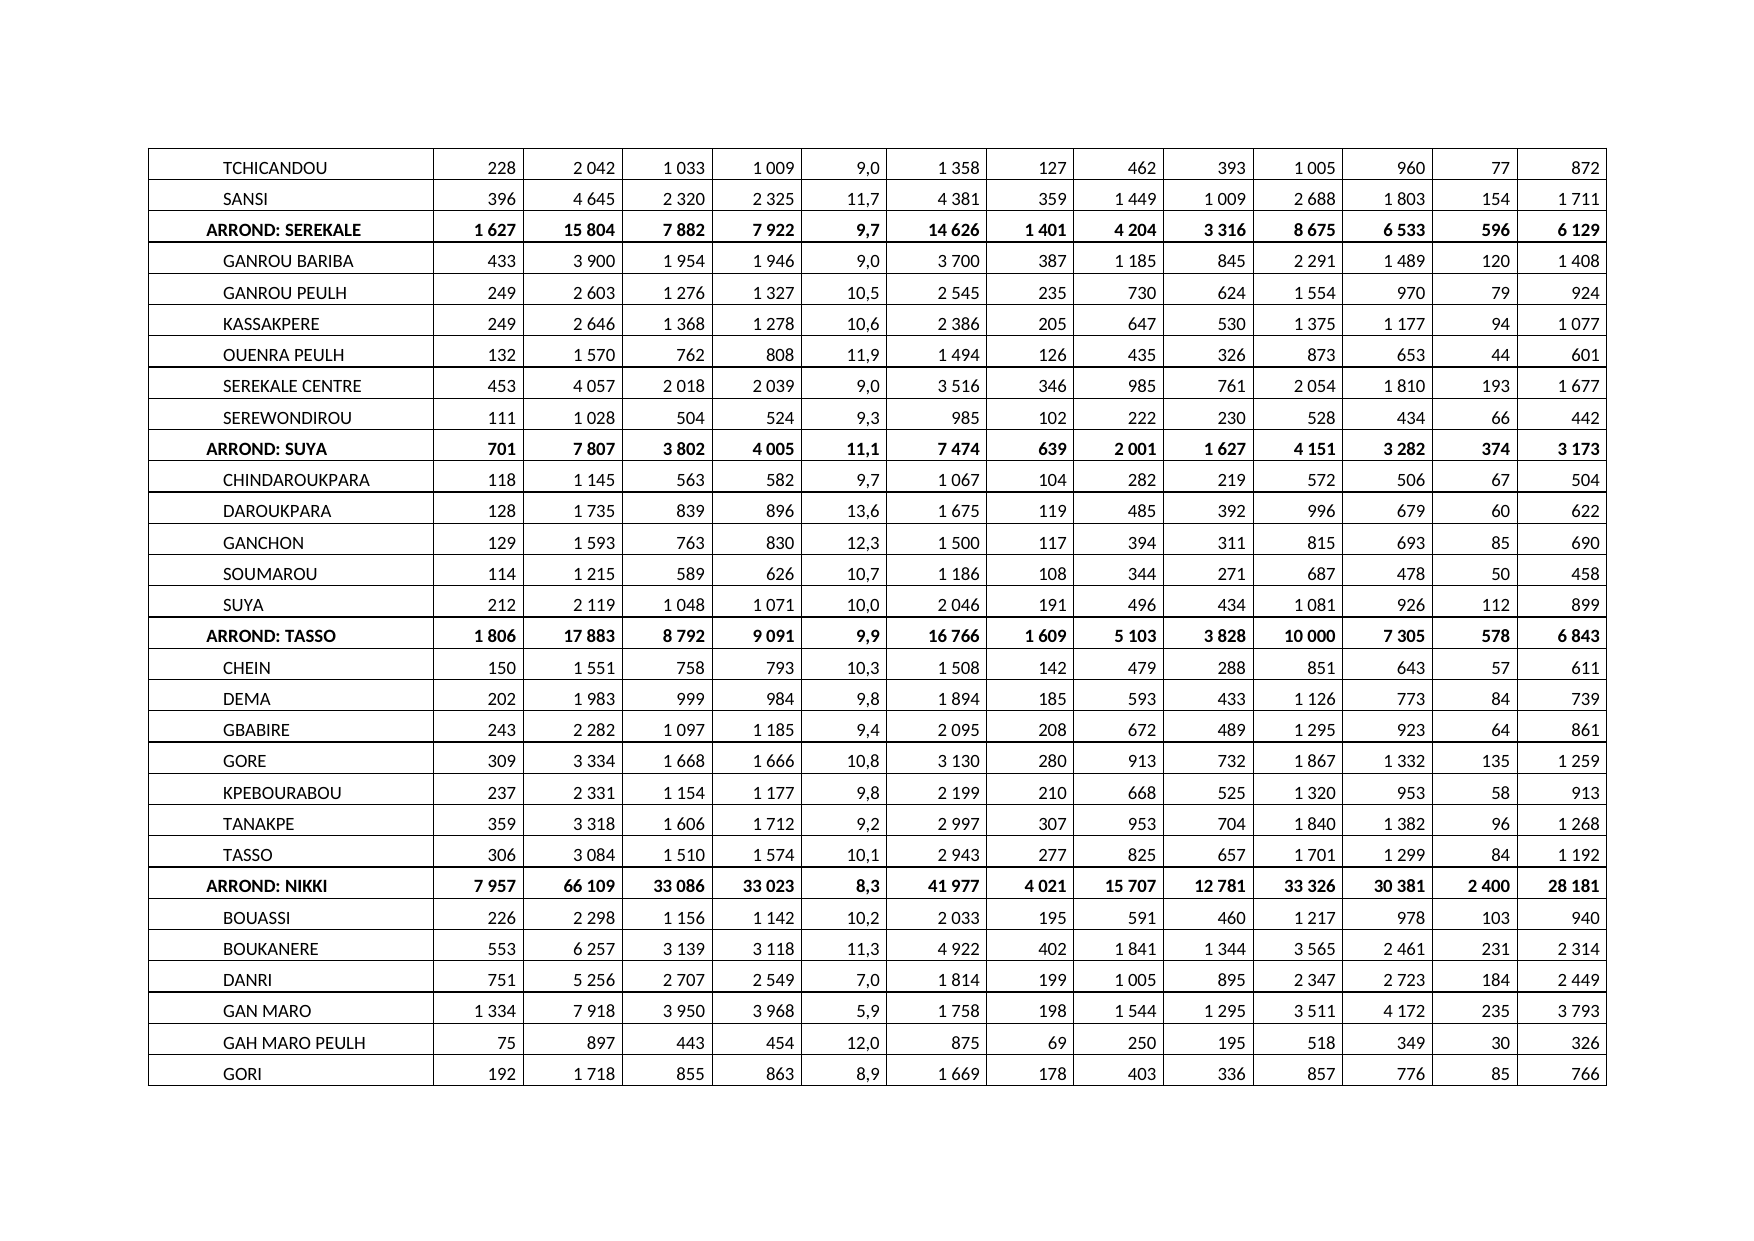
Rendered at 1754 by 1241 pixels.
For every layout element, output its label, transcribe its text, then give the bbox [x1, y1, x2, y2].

table_cell 3 516 [887, 368, 986, 398]
table_cell 336 [1164, 1055, 1253, 1085]
table_cell 960 [1343, 149, 1432, 179]
table_cell 2 646 [524, 305, 622, 335]
table_cell 199 [987, 961, 1073, 991]
table_cell 443 [623, 1024, 712, 1054]
table_cell 3 700 [887, 243, 986, 273]
table_cell CHINDAROUKPARA [149, 461, 433, 491]
table_cell 672 [1074, 711, 1163, 741]
table_cell 3 802 [623, 430, 712, 460]
table_cell 3 511 [1254, 993, 1342, 1023]
table_cell 249 [434, 274, 523, 304]
table_cell 4 172 [1343, 993, 1432, 1023]
table_cell 485 [1074, 493, 1163, 523]
table_cell 41 977 [887, 868, 986, 898]
table_cell 10,8 [802, 743, 886, 773]
table_cell 1 145 [524, 461, 622, 491]
table_cell 1 009 [713, 149, 801, 179]
table_cell 913 [1074, 743, 1163, 773]
table_cell 309 [434, 743, 523, 773]
table_cell 9,7 [802, 461, 886, 491]
table_cell 219 [1164, 461, 1253, 491]
table_cell 1 299 [1343, 836, 1432, 866]
table_cell 2 320 [623, 180, 712, 210]
table_cell 1 358 [887, 149, 986, 179]
table_cell 111 [434, 399, 523, 429]
table_cell 739 [1518, 680, 1606, 710]
table_cell 1 344 [1164, 930, 1253, 960]
table_cell 129 [434, 524, 523, 554]
table_cell 732 [1164, 743, 1253, 773]
table_cell 15 707 [1074, 868, 1163, 898]
table_cell 899 [1518, 586, 1606, 616]
table_cell 120 [1433, 243, 1517, 273]
table_cell 178 [987, 1055, 1073, 1085]
table_cell 643 [1343, 649, 1432, 679]
table_cell 793 [713, 649, 801, 679]
table_cell 393 [1164, 149, 1253, 179]
table_cell 1 382 [1343, 805, 1432, 835]
table_cell 996 [1254, 493, 1342, 523]
table_cell 2 400 [1433, 868, 1517, 898]
table_cell 1 071 [713, 586, 801, 616]
table_cell CHEIN [149, 649, 433, 679]
table_cell 530 [1164, 305, 1253, 335]
table_cell 30 381 [1343, 868, 1432, 898]
table_cell TANAKPE [149, 805, 433, 835]
table_cell 202 [434, 680, 523, 710]
table_cell 1 954 [623, 243, 712, 273]
table_cell 103 [1433, 899, 1517, 929]
table_cell 2 314 [1518, 930, 1606, 960]
table_cell 8 792 [623, 618, 712, 648]
table_cell 953 [1343, 774, 1432, 804]
table_cell 953 [1074, 805, 1163, 835]
table_cell 1 494 [887, 336, 986, 366]
table_cell 861 [1518, 711, 1606, 741]
table_cell SOUMAROU [149, 555, 433, 585]
table_cell 3 565 [1254, 930, 1342, 960]
table_cell 701 [434, 430, 523, 460]
table_cell 1 177 [713, 774, 801, 804]
table_cell 504 [623, 399, 712, 429]
table_cell 1 185 [1074, 243, 1163, 273]
table_cell 679 [1343, 493, 1432, 523]
table_cell 453 [434, 368, 523, 398]
table_cell 150 [434, 649, 523, 679]
table_cell 94 [1433, 305, 1517, 335]
table_cell 10 000 [1254, 618, 1342, 648]
table_cell 434 [1164, 586, 1253, 616]
table_cell 1 840 [1254, 805, 1342, 835]
table_cell 593 [1074, 680, 1163, 710]
table_cell 839 [623, 493, 712, 523]
table_cell 1 570 [524, 336, 622, 366]
table_cell 1 077 [1518, 305, 1606, 335]
table_cell GORE [149, 743, 433, 773]
table_cell 4 021 [987, 868, 1073, 898]
table_cell 1 508 [887, 649, 986, 679]
table_cell 205 [987, 305, 1073, 335]
table_cell 687 [1254, 555, 1342, 585]
table_cell 2 325 [713, 180, 801, 210]
table_cell 3 118 [713, 930, 801, 960]
table_cell 626 [713, 555, 801, 585]
table_cell 5 256 [524, 961, 622, 991]
table_cell 1 327 [713, 274, 801, 304]
table_cell 857 [1254, 1055, 1342, 1085]
table_cell 999 [623, 680, 712, 710]
table_cell 10,2 [802, 899, 886, 929]
table_cell 185 [987, 680, 1073, 710]
table_cell 7 922 [713, 211, 801, 241]
table_cell 8,3 [802, 868, 886, 898]
table_cell SEREKALE CENTRE [149, 368, 433, 398]
table_cell 9,7 [802, 211, 886, 241]
table_cell 442 [1518, 399, 1606, 429]
table_cell 1 259 [1518, 743, 1606, 773]
table_cell GANCHON [149, 524, 433, 554]
table_cell 396 [434, 180, 523, 210]
table_cell 1 983 [524, 680, 622, 710]
table_cell 2 723 [1343, 961, 1432, 991]
table_cell 127 [987, 149, 1073, 179]
table_cell 479 [1074, 649, 1163, 679]
table_cell GAH MARO PEULH [149, 1024, 433, 1054]
table_cell 9,3 [802, 399, 886, 429]
table_cell 563 [623, 461, 712, 491]
table_cell 85 [1433, 524, 1517, 554]
table_cell 33 086 [623, 868, 712, 898]
table_cell 758 [623, 649, 712, 679]
table_cell 243 [434, 711, 523, 741]
table_cell 766 [1518, 1055, 1606, 1085]
table_cell 192 [434, 1055, 523, 1085]
table_cell 923 [1343, 711, 1432, 741]
table_cell 84 [1433, 836, 1517, 866]
table_cell 1 192 [1518, 836, 1606, 866]
table_cell 897 [524, 1024, 622, 1054]
table_cell 2 943 [887, 836, 986, 866]
table_cell GAN MARO [149, 993, 433, 1023]
table_cell 66 109 [524, 868, 622, 898]
table_cell 1 606 [623, 805, 712, 835]
table_cell 118 [434, 461, 523, 491]
table_cell ARROND: TASSO [149, 618, 433, 648]
table_cell 8 675 [1254, 211, 1342, 241]
table_cell 387 [987, 243, 1073, 273]
table_cell 1 551 [524, 649, 622, 679]
table_cell 10,5 [802, 274, 886, 304]
table_cell 1 510 [623, 836, 712, 866]
table_cell 1 666 [713, 743, 801, 773]
table_cell 57 [1433, 649, 1517, 679]
table_cell 2 095 [887, 711, 986, 741]
table_cell TASSO [149, 836, 433, 866]
table_cell 1 156 [623, 899, 712, 929]
table_cell 763 [623, 524, 712, 554]
table_cell 2 549 [713, 961, 801, 991]
table_cell 2 386 [887, 305, 986, 335]
table_cell 462 [1074, 149, 1163, 179]
table_cell 815 [1254, 524, 1342, 554]
table_cell 346 [987, 368, 1073, 398]
table_cell TCHICANDOU [149, 149, 433, 179]
table_cell 1 489 [1343, 243, 1432, 273]
table_cell 66 [1433, 399, 1517, 429]
table_cell 75 [434, 1024, 523, 1054]
table_cell 851 [1254, 649, 1342, 679]
table_cell 1 320 [1254, 774, 1342, 804]
table_cell 3 173 [1518, 430, 1606, 460]
table_cell 4 057 [524, 368, 622, 398]
table_cell 277 [987, 836, 1073, 866]
table_cell 762 [623, 336, 712, 366]
table_cell 1 295 [1254, 711, 1342, 741]
table_cell 434 [1343, 399, 1432, 429]
table_cell 11,9 [802, 336, 886, 366]
table_cell 142 [987, 649, 1073, 679]
table_cell 2 688 [1254, 180, 1342, 210]
table_cell 2 054 [1254, 368, 1342, 398]
table_cell GANROU PEULH [149, 274, 433, 304]
table_cell 12,3 [802, 524, 886, 554]
table_cell 10,1 [802, 836, 886, 866]
table_cell 2 997 [887, 805, 986, 835]
table_cell 8,9 [802, 1055, 886, 1085]
table_cell 4 381 [887, 180, 986, 210]
table_cell 1 005 [1074, 961, 1163, 991]
table_cell 6 257 [524, 930, 622, 960]
table_cell 10,6 [802, 305, 886, 335]
table_cell 9,9 [802, 618, 886, 648]
table_cell 776 [1343, 1055, 1432, 1085]
table_cell 730 [1074, 274, 1163, 304]
table_cell 773 [1343, 680, 1432, 710]
table_cell 403 [1074, 1055, 1163, 1085]
table_cell 1 946 [713, 243, 801, 273]
table_cell 622 [1518, 493, 1606, 523]
table_cell 1 186 [887, 555, 986, 585]
table_cell 3 828 [1164, 618, 1253, 648]
table_cell 2 018 [623, 368, 712, 398]
table_cell 524 [713, 399, 801, 429]
table_cell 693 [1343, 524, 1432, 554]
table_cell 235 [987, 274, 1073, 304]
table_cell 226 [434, 899, 523, 929]
table_cell 1 185 [713, 711, 801, 741]
table_cell 208 [987, 711, 1073, 741]
table_cell 1 048 [623, 586, 712, 616]
table_cell 478 [1343, 555, 1432, 585]
table_cell 184 [1433, 961, 1517, 991]
table_cell 433 [1164, 680, 1253, 710]
table_cell 5,9 [802, 993, 886, 1023]
table_cell 578 [1433, 618, 1517, 648]
table_cell 28 181 [1518, 868, 1606, 898]
table_cell 489 [1164, 711, 1253, 741]
table_cell 402 [987, 930, 1073, 960]
table_cell 1 718 [524, 1055, 622, 1085]
table_cell GBABIRE [149, 711, 433, 741]
table_cell 3 130 [887, 743, 986, 773]
table_cell 2 461 [1343, 930, 1432, 960]
table_cell DEMA [149, 680, 433, 710]
table_cell 9 091 [713, 618, 801, 648]
table_cell 1 675 [887, 493, 986, 523]
table_cell 435 [1074, 336, 1163, 366]
table_cell 1 278 [713, 305, 801, 335]
table_cell 2 001 [1074, 430, 1163, 460]
table_cell SANSI [149, 180, 433, 210]
table_cell 4 005 [713, 430, 801, 460]
table_cell 231 [1433, 930, 1517, 960]
table_cell 2 707 [623, 961, 712, 991]
table_cell 1 268 [1518, 805, 1606, 835]
table_cell 9,4 [802, 711, 886, 741]
table_cell 1 368 [623, 305, 712, 335]
table_cell DANRI [149, 961, 433, 991]
table_cell 1 067 [887, 461, 986, 491]
table_cell 191 [987, 586, 1073, 616]
table_cell 212 [434, 586, 523, 616]
table_cell 668 [1074, 774, 1163, 804]
table_cell 2 282 [524, 711, 622, 741]
table_cell 33 023 [713, 868, 801, 898]
table_cell 496 [1074, 586, 1163, 616]
table_cell 3 139 [623, 930, 712, 960]
table_cell SUYA [149, 586, 433, 616]
table_cell 6 843 [1518, 618, 1606, 648]
table_cell 1 081 [1254, 586, 1342, 616]
table_cell 1 005 [1254, 149, 1342, 179]
table_cell 282 [1074, 461, 1163, 491]
table_cell 3 968 [713, 993, 801, 1023]
table_cell 1 408 [1518, 243, 1606, 273]
table_cell 193 [1433, 368, 1517, 398]
table_cell 1 593 [524, 524, 622, 554]
table_cell KPEBOURABOU [149, 774, 433, 804]
table_cell 1 142 [713, 899, 801, 929]
table_cell 460 [1164, 899, 1253, 929]
table_cell 33 326 [1254, 868, 1342, 898]
table_cell 2 331 [524, 774, 622, 804]
table_cell 64 [1433, 711, 1517, 741]
table_cell 970 [1343, 274, 1432, 304]
table_cell 1 449 [1074, 180, 1163, 210]
table_cell 17 883 [524, 618, 622, 648]
table_cell 11,7 [802, 180, 886, 210]
table_cell 458 [1518, 555, 1606, 585]
table_cell 3 316 [1164, 211, 1253, 241]
table_cell 2 033 [887, 899, 986, 929]
table_cell 359 [987, 180, 1073, 210]
table_cell 394 [1074, 524, 1163, 554]
table_cell 830 [713, 524, 801, 554]
table_cell 311 [1164, 524, 1253, 554]
table_cell 10,3 [802, 649, 886, 679]
table_cell 1 033 [623, 149, 712, 179]
table_cell BOUASSI [149, 899, 433, 929]
table_cell 2 046 [887, 586, 986, 616]
table_cell 1 401 [987, 211, 1073, 241]
table_cell 326 [1518, 1024, 1606, 1054]
table_cell 271 [1164, 555, 1253, 585]
table_cell 808 [713, 336, 801, 366]
table_cell 7 305 [1343, 618, 1432, 648]
table_cell 126 [987, 336, 1073, 366]
table_cell 1 669 [887, 1055, 986, 1085]
table_cell 12 781 [1164, 868, 1253, 898]
table_cell 845 [1164, 243, 1253, 273]
table_cell 69 [987, 1024, 1073, 1054]
table_cell 85 [1433, 1055, 1517, 1085]
table_cell 572 [1254, 461, 1342, 491]
table_cell 30 [1433, 1024, 1517, 1054]
table_cell 7,0 [802, 961, 886, 991]
table_cell 44 [1433, 336, 1517, 366]
table_cell 1 177 [1343, 305, 1432, 335]
table_cell 154 [1433, 180, 1517, 210]
table_cell 344 [1074, 555, 1163, 585]
table_cell 359 [434, 805, 523, 835]
table_cell 58 [1433, 774, 1517, 804]
table_cell 288 [1164, 649, 1253, 679]
table_cell 7 957 [434, 868, 523, 898]
table_cell 7 474 [887, 430, 986, 460]
table_cell 4 204 [1074, 211, 1163, 241]
table_cell 985 [887, 399, 986, 429]
table_cell 926 [1343, 586, 1432, 616]
table_cell 2 603 [524, 274, 622, 304]
table_cell 875 [887, 1024, 986, 1054]
table_cell 873 [1254, 336, 1342, 366]
table_cell 1 627 [434, 211, 523, 241]
table_cell 3 900 [524, 243, 622, 273]
table_cell 77 [1433, 149, 1517, 179]
table_cell 2 449 [1518, 961, 1606, 991]
table_cell 690 [1518, 524, 1606, 554]
table_cell 1 806 [434, 618, 523, 648]
table_cell 13,6 [802, 493, 886, 523]
table_cell 195 [1164, 1024, 1253, 1054]
table_cell 1 841 [1074, 930, 1163, 960]
table_cell 11,1 [802, 430, 886, 460]
table_cell 1 627 [1164, 430, 1253, 460]
table_cell 825 [1074, 836, 1163, 866]
table_cell 9,8 [802, 774, 886, 804]
table_cell 978 [1343, 899, 1432, 929]
table_cell 15 804 [524, 211, 622, 241]
table_cell 653 [1343, 336, 1432, 366]
table_cell 1 215 [524, 555, 622, 585]
table_cell 326 [1164, 336, 1253, 366]
table_cell 3 282 [1343, 430, 1432, 460]
table_cell 2 199 [887, 774, 986, 804]
table_cell KASSAKPERE [149, 305, 433, 335]
table_cell 6 533 [1343, 211, 1432, 241]
table_cell 1 544 [1074, 993, 1163, 1023]
table_cell ARROND: SUYA [149, 430, 433, 460]
table_cell 855 [623, 1055, 712, 1085]
table_cell 1 894 [887, 680, 986, 710]
table_cell 1 500 [887, 524, 986, 554]
table_cell ARROND: SEREKALE [149, 211, 433, 241]
table_cell 230 [1164, 399, 1253, 429]
table_cell 374 [1433, 430, 1517, 460]
table_cell 5 103 [1074, 618, 1163, 648]
table_cell 10,7 [802, 555, 886, 585]
table_cell 895 [1164, 961, 1253, 991]
table_cell 237 [434, 774, 523, 804]
table_cell 1 758 [887, 993, 986, 1023]
table_cell 1 609 [987, 618, 1073, 648]
table_cell 117 [987, 524, 1073, 554]
table_cell 985 [1074, 368, 1163, 398]
table_cell 12,0 [802, 1024, 886, 1054]
table_cell 9,0 [802, 243, 886, 273]
table_cell 3 793 [1518, 993, 1606, 1023]
table_cell 2 347 [1254, 961, 1342, 991]
table_cell 222 [1074, 399, 1163, 429]
table_cell 108 [987, 555, 1073, 585]
table_cell 9,0 [802, 149, 886, 179]
table_cell GORI [149, 1055, 433, 1085]
table_cell 553 [434, 930, 523, 960]
table_cell 704 [1164, 805, 1253, 835]
table_cell 280 [987, 743, 1073, 773]
table_cell 228 [434, 149, 523, 179]
table_cell 1 814 [887, 961, 986, 991]
table_cell 2 545 [887, 274, 986, 304]
table_cell 307 [987, 805, 1073, 835]
table_cell 591 [1074, 899, 1163, 929]
table_cell 1 701 [1254, 836, 1342, 866]
table_cell GANROU BARIBA [149, 243, 433, 273]
table_cell 16 766 [887, 618, 986, 648]
table_cell DAROUKPARA [149, 493, 433, 523]
table_cell 11,3 [802, 930, 886, 960]
table_cell 3 084 [524, 836, 622, 866]
table_cell 195 [987, 899, 1073, 929]
table_cell 9,0 [802, 368, 886, 398]
table_cell 1 668 [623, 743, 712, 773]
table_cell 7 918 [524, 993, 622, 1023]
table_cell BOUKANERE [149, 930, 433, 960]
table_cell 4 645 [524, 180, 622, 210]
table_cell 1 154 [623, 774, 712, 804]
table_cell 1 375 [1254, 305, 1342, 335]
table_cell 9,2 [802, 805, 886, 835]
table_cell 596 [1433, 211, 1517, 241]
table_cell 1 295 [1164, 993, 1253, 1023]
table_cell 1 712 [713, 805, 801, 835]
table_cell 761 [1164, 368, 1253, 398]
table_cell 601 [1518, 336, 1606, 366]
table_cell 128 [434, 493, 523, 523]
table_cell 3 334 [524, 743, 622, 773]
table_cell OUENRA PEULH [149, 336, 433, 366]
table_cell 913 [1518, 774, 1606, 804]
table_cell 1 574 [713, 836, 801, 866]
table_cell 198 [987, 993, 1073, 1023]
table_cell 1 217 [1254, 899, 1342, 929]
table_cell 1 803 [1343, 180, 1432, 210]
table_cell 210 [987, 774, 1073, 804]
table_cell 84 [1433, 680, 1517, 710]
table_cell SEREWONDIROU [149, 399, 433, 429]
table_cell 79 [1433, 274, 1517, 304]
table_cell 2 298 [524, 899, 622, 929]
table_cell 506 [1343, 461, 1432, 491]
table_cell 624 [1164, 274, 1253, 304]
table_cell 433 [434, 243, 523, 273]
table_cell 1 711 [1518, 180, 1606, 210]
table_cell 1 028 [524, 399, 622, 429]
table_cell 235 [1433, 993, 1517, 1023]
table_cell 102 [987, 399, 1073, 429]
table_cell 1 126 [1254, 680, 1342, 710]
table_cell 1 867 [1254, 743, 1342, 773]
table_cell 2 039 [713, 368, 801, 398]
table_cell 639 [987, 430, 1073, 460]
table_cell 1 276 [623, 274, 712, 304]
table_cell 50 [1433, 555, 1517, 585]
table_cell 940 [1518, 899, 1606, 929]
table_cell 1 334 [434, 993, 523, 1023]
table_cell 518 [1254, 1024, 1342, 1054]
table_cell 119 [987, 493, 1073, 523]
table_cell 611 [1518, 649, 1606, 679]
table_cell 1 554 [1254, 274, 1342, 304]
table_cell 10,0 [802, 586, 886, 616]
table_cell 96 [1433, 805, 1517, 835]
table_cell 1 332 [1343, 743, 1432, 773]
table_cell 14 626 [887, 211, 986, 241]
table_cell 1 097 [623, 711, 712, 741]
table_cell 504 [1518, 461, 1606, 491]
table_cell 349 [1343, 1024, 1432, 1054]
table_cell 647 [1074, 305, 1163, 335]
table_cell 104 [987, 461, 1073, 491]
table_cell 67 [1433, 461, 1517, 491]
table_cell 135 [1433, 743, 1517, 773]
table_cell 751 [434, 961, 523, 991]
table_cell 3 950 [623, 993, 712, 1023]
table_cell 525 [1164, 774, 1253, 804]
table_cell 1 810 [1343, 368, 1432, 398]
table_cell 4 151 [1254, 430, 1342, 460]
table_cell 250 [1074, 1024, 1163, 1054]
table_cell 114 [434, 555, 523, 585]
table_cell 872 [1518, 149, 1606, 179]
table_cell 657 [1164, 836, 1253, 866]
table_cell 4 922 [887, 930, 986, 960]
table_cell 132 [434, 336, 523, 366]
table_cell 589 [623, 555, 712, 585]
table_cell 249 [434, 305, 523, 335]
table_cell 1 735 [524, 493, 622, 523]
table_cell 528 [1254, 399, 1342, 429]
table_cell 924 [1518, 274, 1606, 304]
table_cell 392 [1164, 493, 1253, 523]
table_cell 2 291 [1254, 243, 1342, 273]
table_cell 7 807 [524, 430, 622, 460]
table_cell 863 [713, 1055, 801, 1085]
table_cell 60 [1433, 493, 1517, 523]
table_cell 7 882 [623, 211, 712, 241]
table_cell 3 318 [524, 805, 622, 835]
table_cell 582 [713, 461, 801, 491]
table_cell 454 [713, 1024, 801, 1054]
table_cell 112 [1433, 586, 1517, 616]
table_cell 9,8 [802, 680, 886, 710]
table_cell 896 [713, 493, 801, 523]
table_cell 2 119 [524, 586, 622, 616]
table_cell 306 [434, 836, 523, 866]
table_cell 2 042 [524, 149, 622, 179]
table_cell 1 009 [1164, 180, 1253, 210]
table_cell ARROND: NIKKI [149, 868, 433, 898]
table_cell 984 [713, 680, 801, 710]
table_cell 1 677 [1518, 368, 1606, 398]
table_cell 6 129 [1518, 211, 1606, 241]
